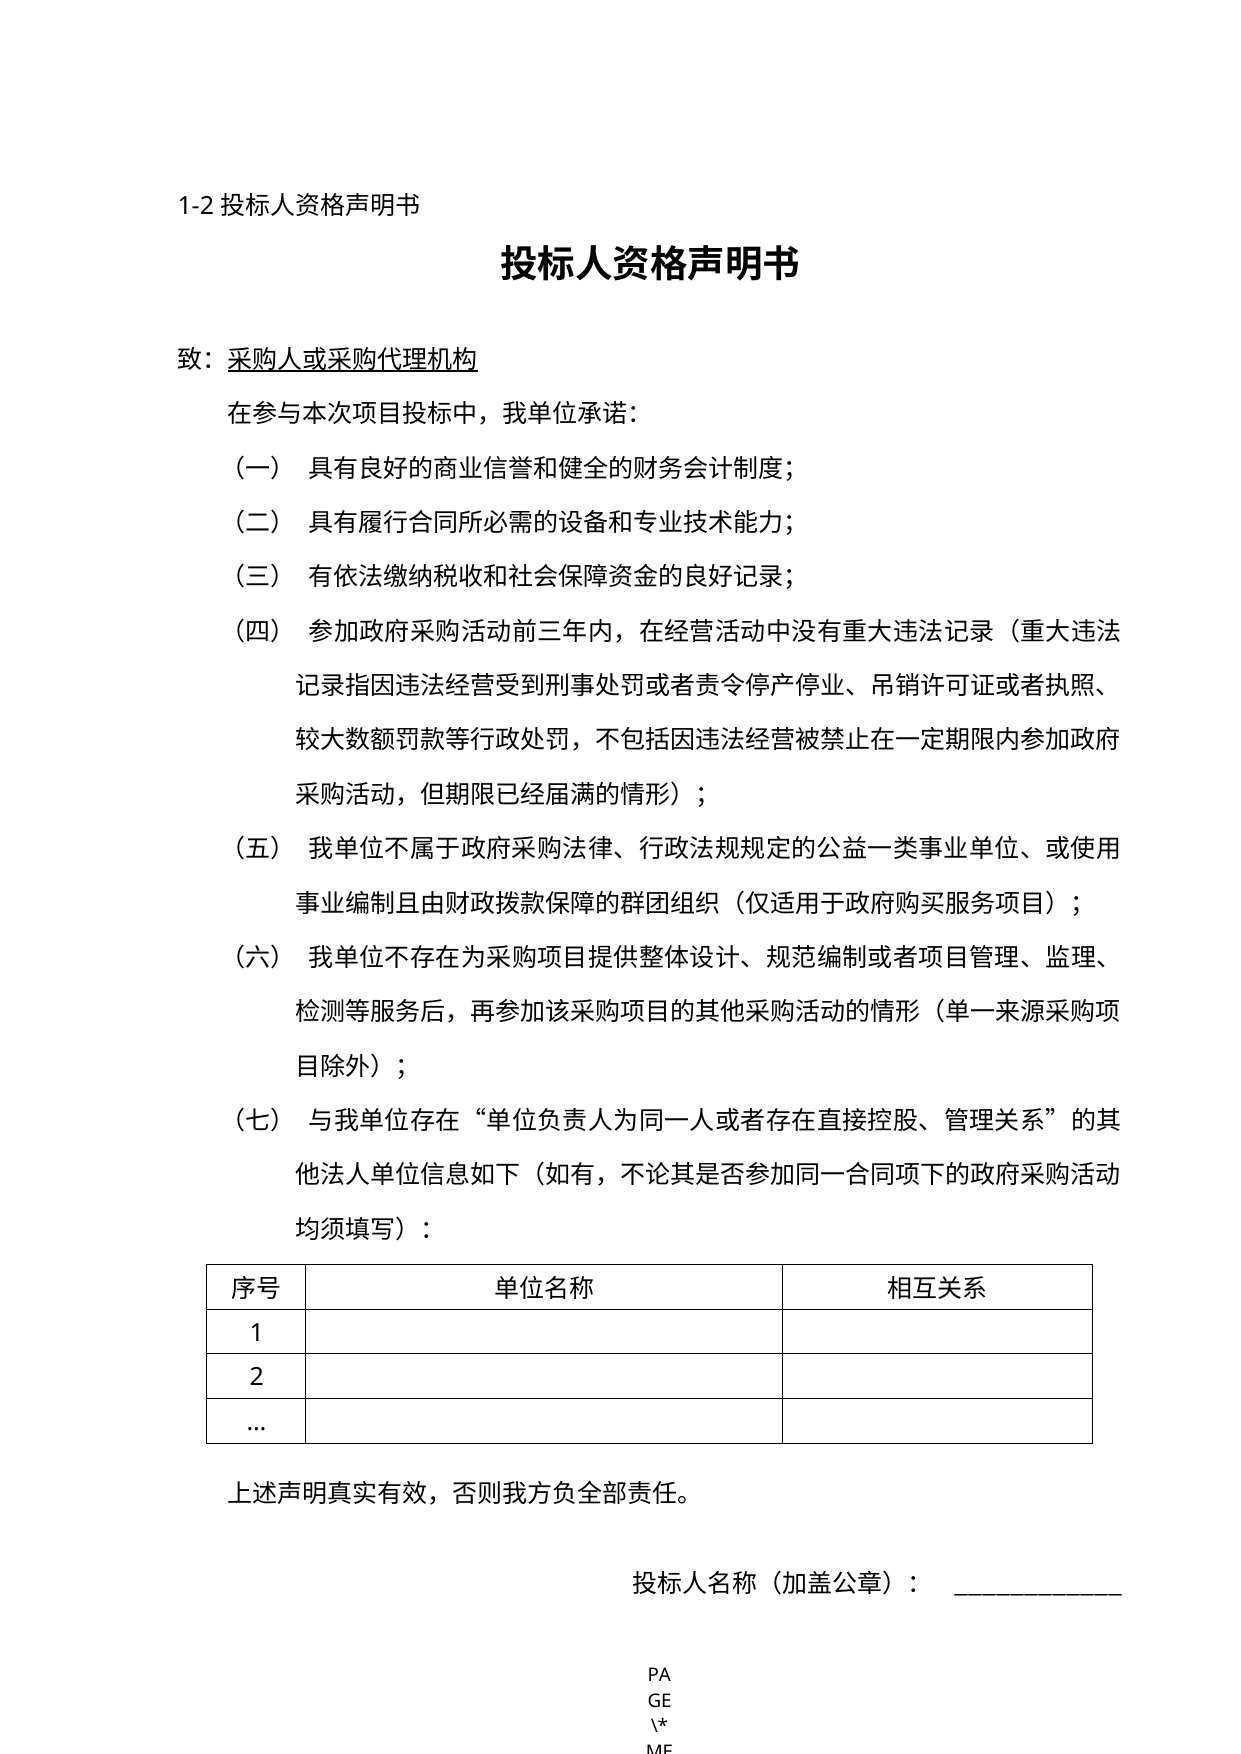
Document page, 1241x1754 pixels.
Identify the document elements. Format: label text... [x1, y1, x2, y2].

list 与我单位存在“单位负责人为同一人或者存在直接控股、管理关系”的其他法人单位信息如下（如有，不论其是否参加同一合同项下的政府采购活动均须填写）： [220, 1101, 1122, 1246]
list 有依法缴纳税收和社会保障资金的良好记录； [220, 557, 1122, 593]
list 具有履行合同所必需的设备和专业技术能力； [220, 502, 1122, 539]
text 投标人资格声明书 [177, 234, 1122, 288]
table_cell [783, 1399, 1092, 1443]
table_cell 2 [207, 1354, 305, 1398]
text 上述声明真实有效，否则我方负全部责任。 [177, 1474, 1122, 1510]
table_cell … [207, 1399, 305, 1443]
list 我单位不属于政府采购法律、行政法规规定的公益一类事业单位、或使用事业编制且由财政拨款保障的群团组织（仅适用于政府购买服务项目）； [220, 829, 1122, 919]
list 参加政府采购活动前三年内，在经营活动中没有重大违法记录（重大违法记录指因违法经营受到刑事处罚或者责令停产停业、吊销许可证或者执照、较大数额罚款等行政处罚，不包括因违法经营被禁止在一定期限内参加政府采购活动，但期限已经届满的情形）； [220, 611, 1122, 811]
table_cell [306, 1354, 782, 1398]
list 我单位不存在为采购项目提供整体设计、规范编制或者项目管理、监理、检测等服务后，再参加该采购项目的其他采购活动的情形（单一来源采购项目除外）； [220, 937, 1122, 1082]
table_cell [306, 1310, 782, 1353]
table_header 相互关系 [783, 1265, 1092, 1308]
table_header 单位名称 [306, 1265, 782, 1308]
text 在参与本次项目投标中，我单位承诺： [177, 394, 1122, 430]
table_cell [783, 1310, 1092, 1353]
text 投标人名称（加盖公章）： ____________ [177, 1563, 1122, 1600]
table_cell [783, 1354, 1092, 1398]
list 具有良好的商业信誉和健全的财务会计制度； [220, 448, 1122, 484]
table_cell 1 [207, 1310, 305, 1353]
text 致：采购人或采购代理机构 [177, 339, 1122, 376]
subtitle 1-2 投标人资格声明书 [177, 185, 1122, 221]
table_header 序号 [207, 1265, 305, 1308]
table_cell [306, 1399, 782, 1443]
